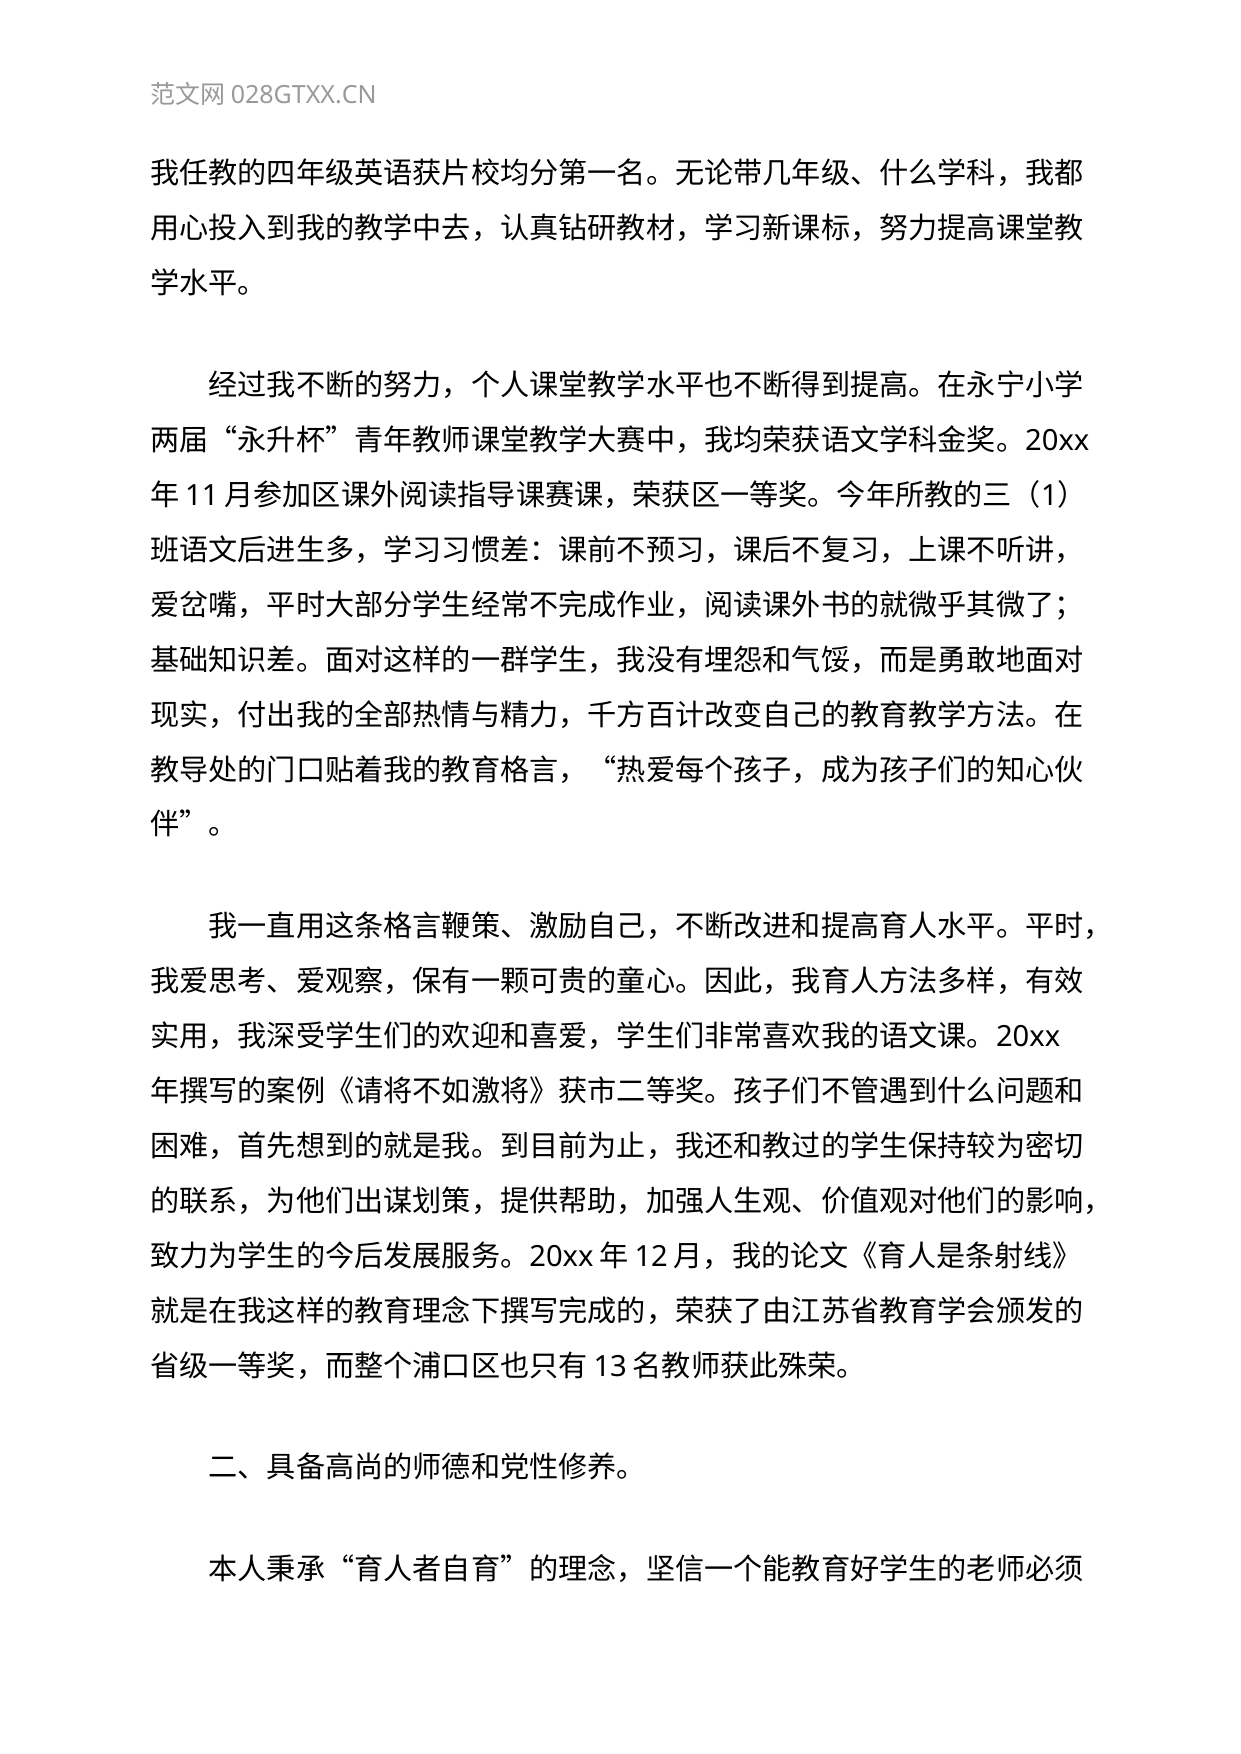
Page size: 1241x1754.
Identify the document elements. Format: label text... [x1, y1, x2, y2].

text 二、具备高尚的师德和党性修养。 [150, 1444, 1090, 1486]
text 经过我不断的努力，个人课堂教学水平也不断得到提高。在永宁小学两届“永升杯”青年教师课堂教学大赛中，我均荣获语文学科金奖。20xx年11月参加区课外阅读指导课赛课，荣获区一等奖。今年所教的三（1）班语文后进生多，学习习惯差：课前不预习，课后不复习，上课不听讲，爱岔嘴，平时大部分学生经常不完成作业，阅读课外书的就微乎其微了；基础知识差。面对这样的一群学生，我没有埋怨和气馁，而是勇敢地面对现实，付出我的全部热情与精力，千方百计改变自己的教育教学方法。在教导处的门口贴着我的教育格言，“热爱每个孩子，成为孩子们的知心伙伴”。 [150, 362, 1090, 843]
text 我一直用这条格言鞭策、激励自己，不断改进和提高育人水平。平时，我爱思考、爱观察，保有一颗可贵的童心。因此，我育人方法多样，有效实用，我深受学生们的欢迎和喜爱，学生们非常喜欢我的语文课。20xx年撰写的案例《请将不如激将》获市二等奖。孩子们不管遇到什么问题和困难，首先想到的就是我。到目前为止，我还和教过的学生保持较为密切的联系，为他们出谋划策，提供帮助，加强人生观、价值观对他们的影响，致力为学生的今后发展服务。20xx年12月，我的论文《育人是条射线》就是在我这样的教育理念下撰写完成的，荣获了由江苏省教育学会颁发的省级一等奖，而整个浦口区也只有13名教师获此殊荣。 [150, 903, 1090, 1384]
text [150, 150, 1090, 302]
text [150, 1546, 1090, 1588]
